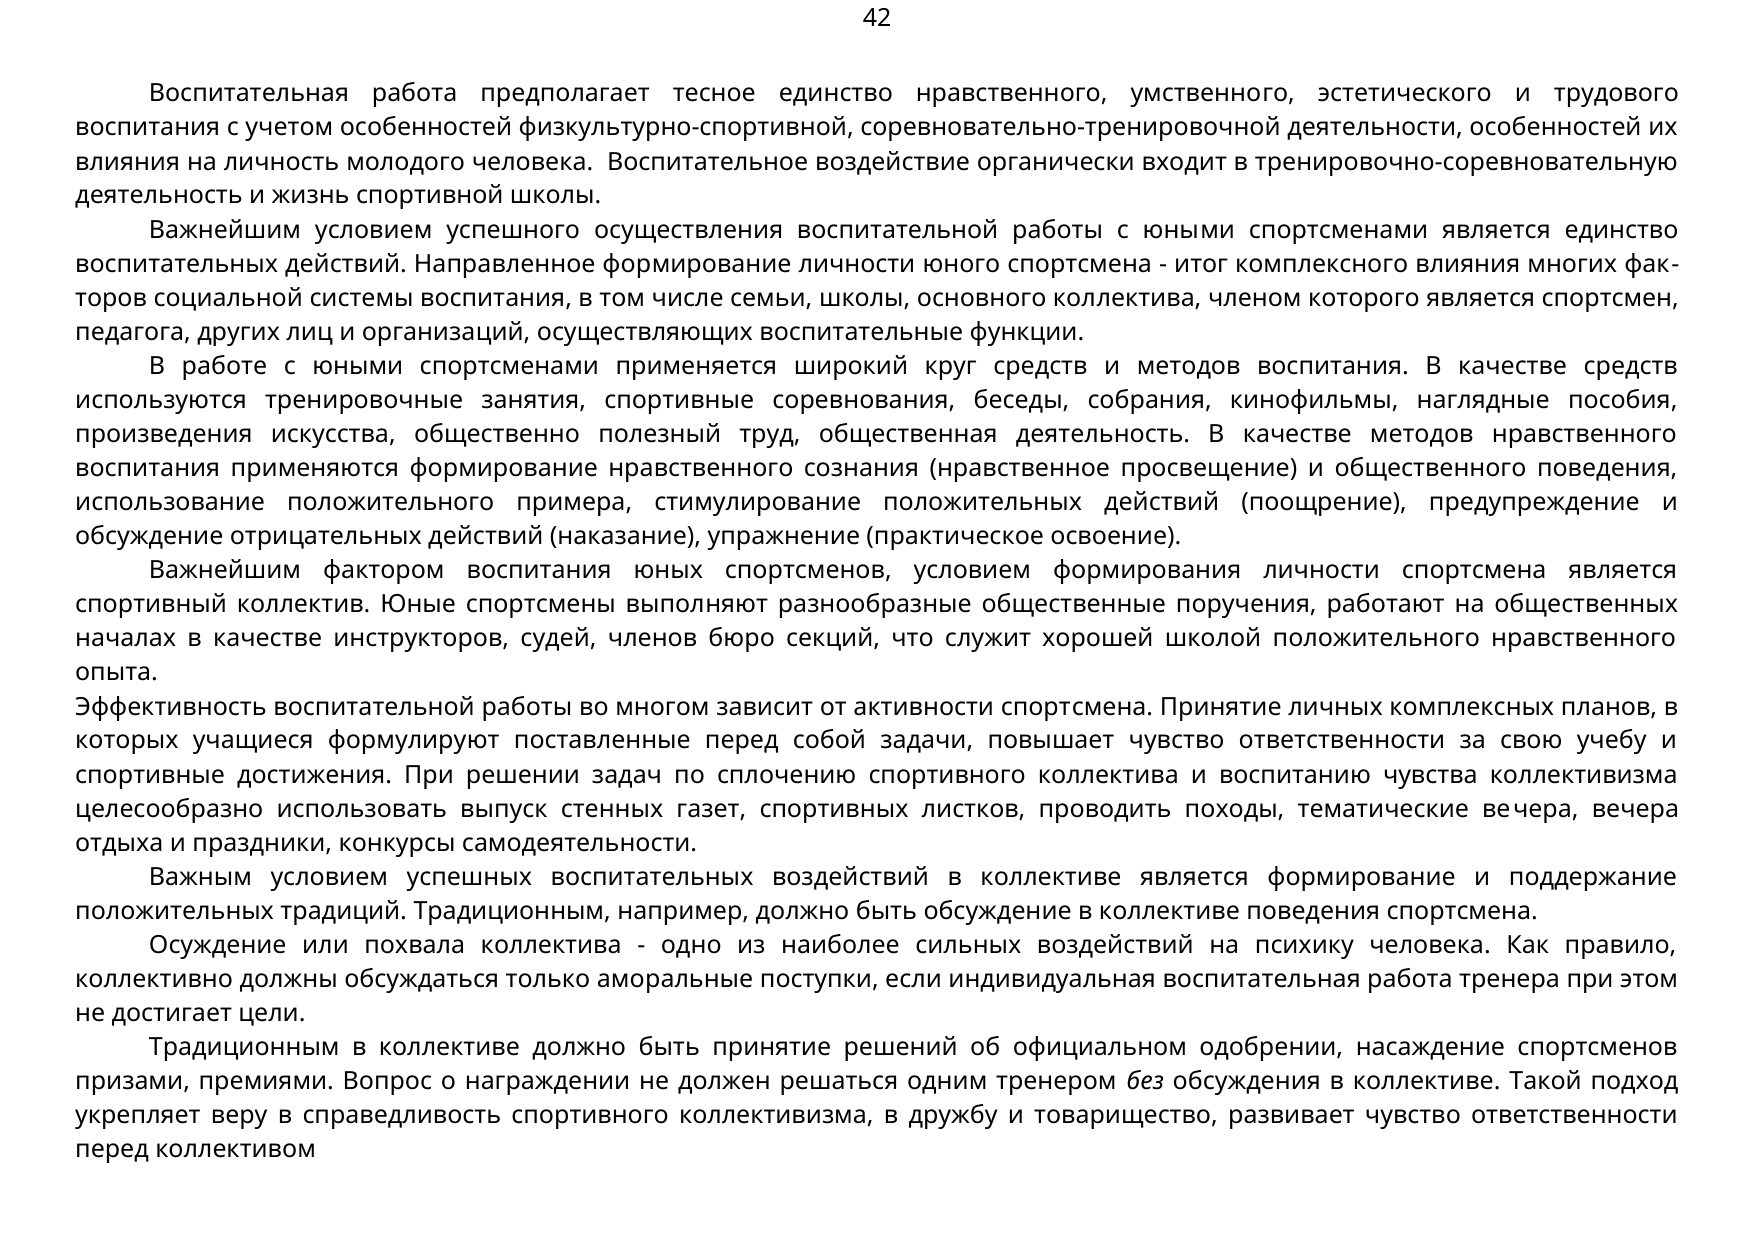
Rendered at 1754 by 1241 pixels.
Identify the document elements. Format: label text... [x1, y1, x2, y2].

text Важным условием успешных воспитательных воздействий в коллективе является формирование и поддержание положительных традиций. Традиционным, например, должно быть обсуждение в коллективе поведения спортсмена. [75, 858, 1679, 927]
text Воспитательная работа предполагает тесное единство нравственного, умственного, эстетического и трудового воспитания с учетом особенностей физкультурно-спортивной, соревновательно-тренировочной деятельности, особенностей их влияния на личность молодого человека. Воспитательное воздействие органически входит в тренировочно-соревновательную деятельность и жизнь спортивной школы. [75, 75, 1679, 211]
text Эффективность воспитательной работы во многом зависит от активности спортсмена. Принятие личных комплексных планов, в которых учащиеся формулируют поставленные перед собой задачи, повышает чувство ответственности за свою учебу и спортивные достижения. При решении задач по сплочению спортивного коллектива и воспитанию чувства коллективизма целесообразно использовать выпуск стенных газет, спортивных листков, проводить походы, тематические вечера, вечера отдыха и праздники, конкурсы самодеятельности. [75, 688, 1679, 858]
text Осуждение или похвала коллектива - одно из наиболее сильных воздействий на психику человека. Как правило, коллективно должны обсуждаться только аморальные поступки, если индивидуальная воспитательная работа тренера при этом не достигает цели. [75, 927, 1679, 1029]
text Традиционным в коллективе должно быть принятие решений об официальном одобрении, насаждение спортсменов призами, премиями. Вопрос о награждении не должен решаться одним тренером без обсуждения в коллективе. Такой подход укрепляет веру в справедливость спортивного коллективизма, в дружбу и товарищество, развивает чувство ответственности перед коллективом [75, 1029, 1679, 1165]
text В работе с юными спортсменами применяется широкий круг средств и методов воспитания. В качестве средств используются тренировочные занятия, спортивные соревнования, беседы, собрания, кинофильмы, наглядные пособия, произведения искусства, общественно полезный труд, общественная деятельность. В качестве методов нравственного воспитания применяются формирование нравственного сознания (нравственное просвещение) и общественного поведения, использование положительного примера, стимулирование положительных действий (поощрение), предупреждение и обсуждение отрицательных действий (наказание), упражнение (практическое освоение). [75, 347, 1679, 552]
text Важнейшим условием успешного осуществления воспитательной работы с юными спортсменами является единство воспитательных действий. Направленное формирование личности юного спортсмена - итог комплексного влияния многих факторов социальной системы воспитания, в том числе семьи, школы, основного коллектива, членом которого является спортсмен, педагога, других лиц и организаций, осуществляющих воспитательные функции. [75, 211, 1679, 347]
text Важнейшим фактором воспитания юных спортсменов, условием формирования личности спортсмена является спортивный коллектив. Юные спортсмены выполняют разнообразные общественные поручения, работают на общественных началах в качестве инструкторов, судей, членов бюро секций, что служит хорошей школой положительного нравственного опыта. [75, 552, 1679, 688]
